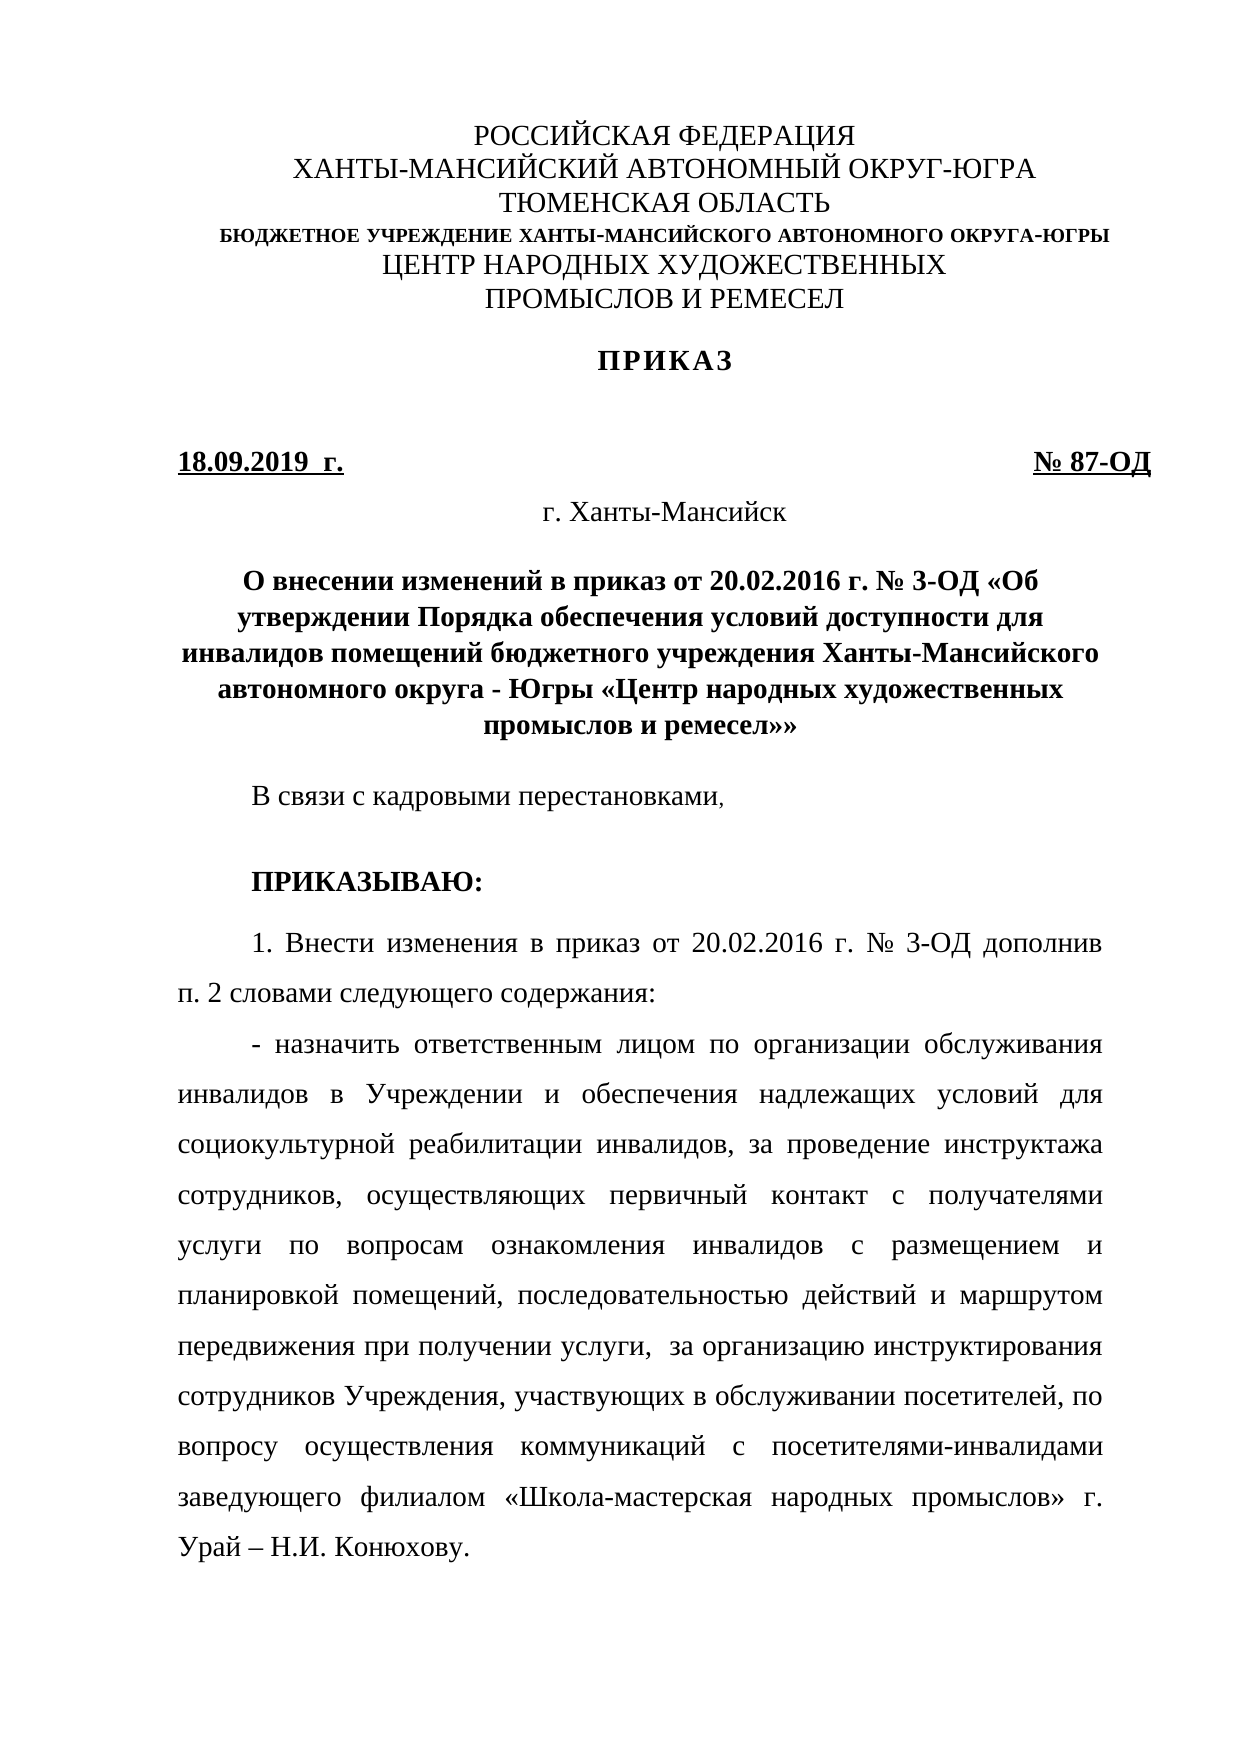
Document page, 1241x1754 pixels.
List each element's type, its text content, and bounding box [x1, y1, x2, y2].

text В связи с кадровыми перестановками, [177, 778, 1104, 811]
text 18.09.2019 г. № 87-ОД [177, 444, 1152, 477]
text РОССИЙСКАЯ ФЕДЕРАЦИЯ [177, 118, 1152, 152]
text ПРИКАЗ [177, 343, 1152, 377]
text г. Ханты-Мансийск [177, 494, 1152, 528]
text ТЮМЕНСКАЯ ОБЛАСТЬ [177, 185, 1152, 219]
text бюджетное учреждение ханты-мансийского автономного округа-югры [177, 219, 1152, 247]
text - назначить ответственным лицом по организации обслуживания инвалидов в Учреждении и обеспечения надлежащих условий для социокультурной реабилитации инвалидов, за проведение инструктажа сотрудников, осуществляющих первичный контакт с получателями услуги по вопросам ознакомления инвалидов с размещением и планировкой помещений, последовательностью действий и маршрутом передвижения при получении услуги, за организацию инструктирования сотрудников Учреждения, участвующих в обслуживании посетителей, по вопросу осуществления коммуникаций с посетителями-инвалидами заведующего филиалом «Школа-мастерская народных промыслов» г. Урай – Н.И. Конюхову. [177, 1026, 1104, 1563]
text ПРИКАЗЫВАЮ: [177, 863, 1104, 899]
text 1. Внести изменения в приказ от 20.02.2016 г. № 3-ОД дополнив п. 2 словами следующего содержания: [177, 925, 1104, 1009]
text ПРОМЫСЛОВ И РЕМЕСЕЛ [177, 281, 1152, 314]
text О внесении изменений в приказ от 20.02.2016 г. № 3-ОД «Об утверждении Порядка обеспечения условий доступности для инвалидов помещений бюджетного учреждения Ханты-Мансийского автономного округа - Югры «Центр народных художественных промыслов и ремесел»» [177, 561, 1104, 742]
text ЦЕНТР НАРОДНЫХ ХУДОЖЕСТВЕННЫХ [177, 247, 1152, 281]
text ХАНТЫ-МАНСИЙСКИЙ АВТОНОМНЫЙ ОКРУГ-ЮГРА [177, 152, 1152, 185]
